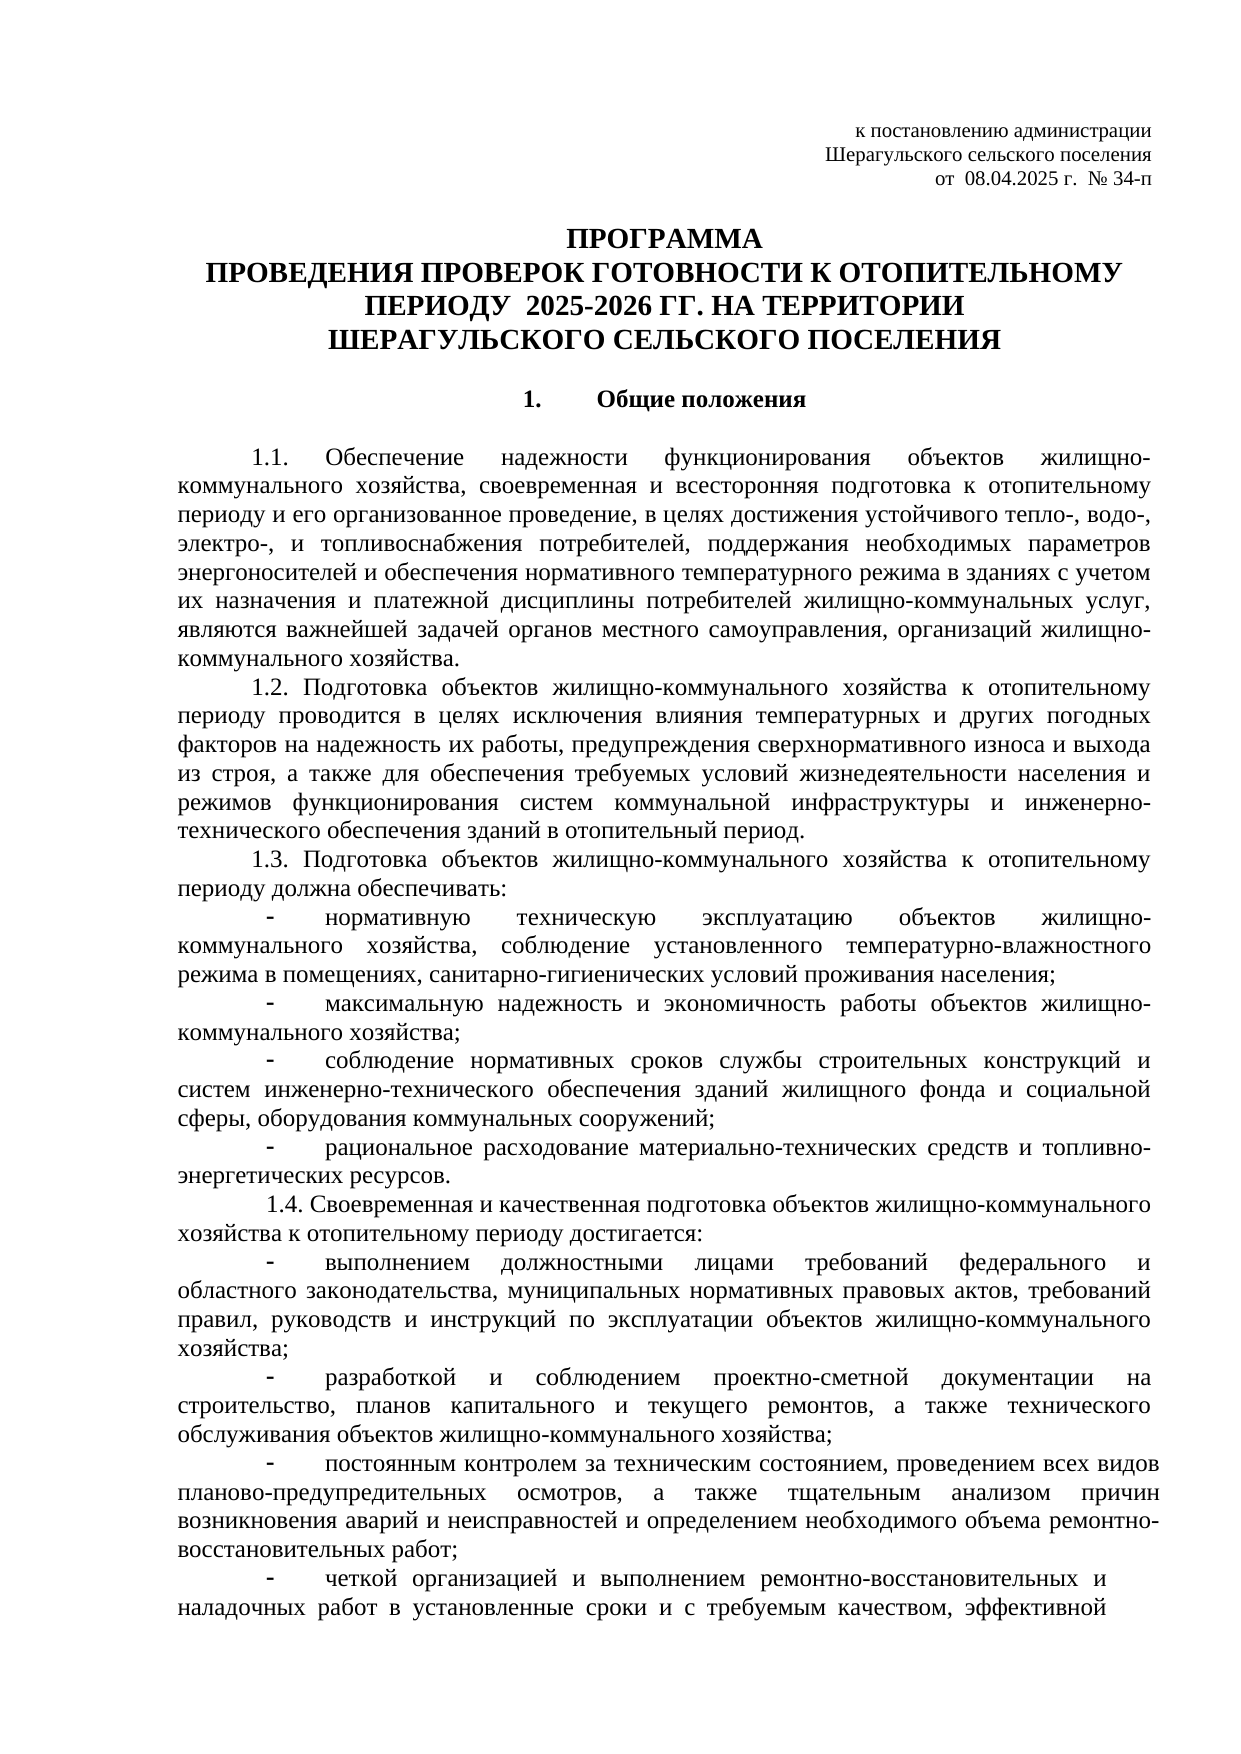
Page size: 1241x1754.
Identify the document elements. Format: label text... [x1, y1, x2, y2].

text ПРОВЕДЕНИЯ ПРОВЕРОК ГОТОВНОСТИ К ОТОПИТЕЛЬНОМУ ПЕРИОДУ 2025-2026 ГГ. НА ТЕРРИТОРИИ [177, 255, 1152, 322]
text 1.4. Своевременная и качественная подготовка объектов жилищно-коммунального хозяйства к отопительному периоду достигается: [177, 1189, 1152, 1247]
text 1.3. Подготовка объектов жилищно-коммунального хозяйства к отопительному периоду должна обеспечивать: [177, 844, 1152, 902]
text 1.1. Обеспечение надежности функционирования объектов жилищно-коммунального хозяйства, своевременная и всесторонняя подготовка к отопительному периоду и его организованное проведение, в целях достижения устойчивого тепло-, водо-, электро-, и топливоснабжения потребителей, поддержания необходимых параметров энергоносителей и обеспечения нормативного температурного режима в зданиях с учетом их назначения и платежной дисциплины потребителей жилищно-коммунальных услуг, являются важнейшей задачей органов местного самоуправления, организаций жилищно-коммунального хозяйства. [177, 442, 1152, 672]
text ПРОГРАММА [177, 221, 1152, 255]
list Общие положения [177, 384, 1152, 413]
text ШЕРАГУЛЬСКОГО СЕЛЬСКОГО ПОСЕЛЕНИЯ [177, 322, 1152, 356]
list выполнением должностными лицами требований федерального и областного законодательства, муниципальных нормативных правовых актов, требований правил, руководств и инструкций по эксплуатации объектов жилищно-коммунального хозяйства; [177, 1247, 1152, 1362]
list нормативную техническую эксплуатацию объектов жилищно-коммунального хозяйства, соблюдение установленного температурно-влажностного режима в помещениях, санитарно-гигиенических условий проживания населения; [177, 902, 1152, 988]
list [177, 1563, 1107, 1621]
text от 08.04.2025 г. № 34-п [768, 166, 1152, 190]
list соблюдение нормативных сроков службы строительных конструкций и систем инженерно-технического обеспечения зданий жилищного фонда и социальной сферы, оборудования коммунальных сооружений; [177, 1046, 1152, 1132]
list максимальную надежность и экономичность работы объектов жилищно-коммунального хозяйства; [177, 988, 1152, 1046]
list разработкой и соблюдением проектно-сметной документации на строительство, планов капитального и текущего ремонтов, а также технического обслуживания объектов жилищно-коммунального хозяйства; [177, 1362, 1152, 1448]
text 1.2. Подготовка объектов жилищно-коммунального хозяйства к отопительному периоду проводится в целях исключения влияния температурных и других погодных факторов на надежность их работы, предупреждения сверхнормативного износа и выхода из строя, а также для обеспечения требуемых условий жизнедеятельности населения и режимов функционирования систем коммунальной инфраструктуры и инженерно-технического обеспечения зданий в отопительный период. [177, 672, 1152, 844]
list рациональное расходование материально-технических средств и топливно-энергетических ресурсов. [177, 1132, 1152, 1189]
text к постановлению администрации Шерагульского сельского поселения [768, 118, 1152, 166]
list постоянным контролем за техническим состоянием, проведением всех видов планово-предупредительных осмотров, а также тщательным анализом причин возникновения аварий и неисправностей и определением необходимого объема ремонтно-восстановительных работ; [177, 1448, 1161, 1563]
